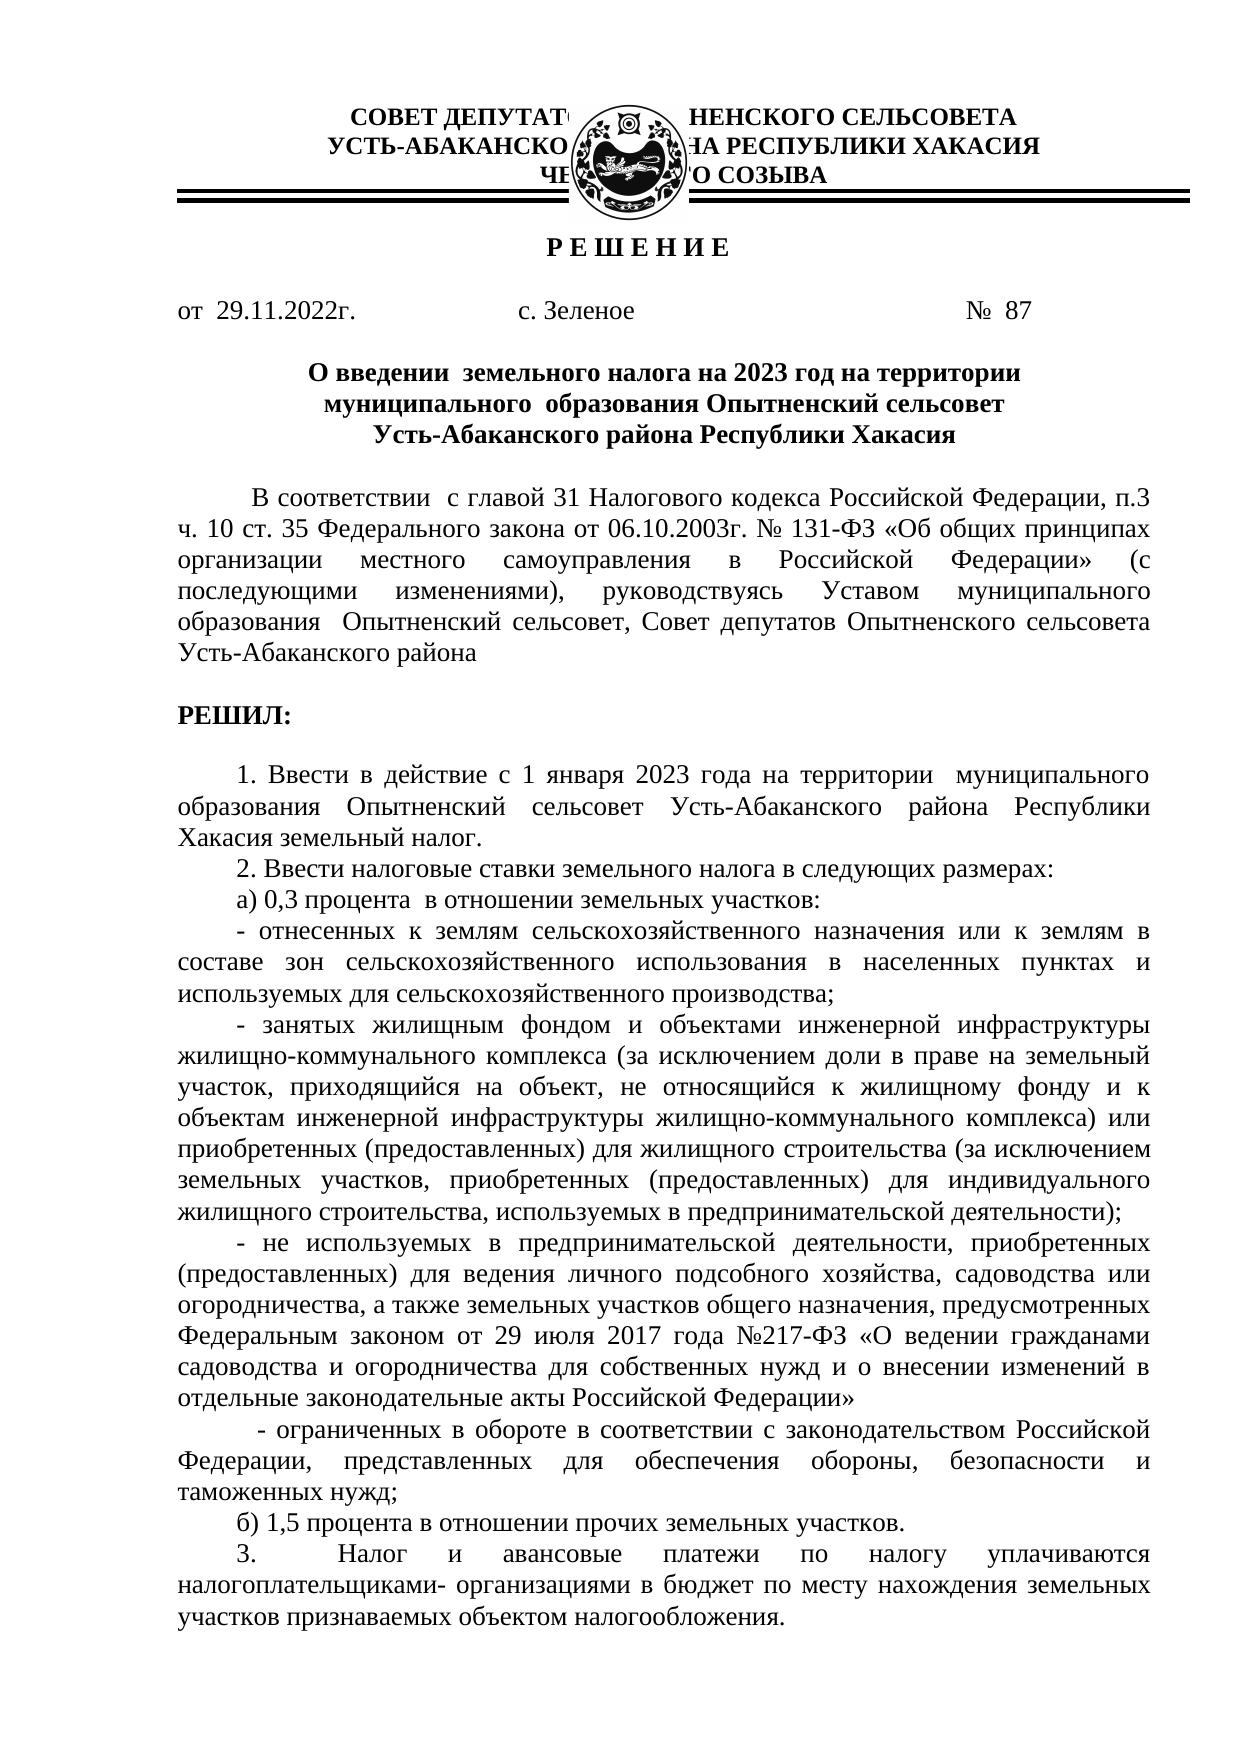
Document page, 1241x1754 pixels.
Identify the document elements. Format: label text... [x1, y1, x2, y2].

text 2. Ввести налоговые ставки земельного налога в следующих размерах: [177, 852, 1152, 883]
text муниципального образования Опытненский сельсовет [177, 387, 1152, 418]
text Усть-Абаканского района Республики Хакасия [177, 418, 1152, 449]
text 3. Налог и авансовые платежи по налогу уплачиваются налогоплательщиками- организациями в бюджет по месту нахождения земельных участков признаваемых объектом налогообложения. [177, 1537, 1152, 1631]
text Р Е Ш Е Н И Е [472, 232, 1152, 263]
text от 29.11.2022г. с. Зеленое № 87 [177, 294, 1152, 325]
picture [568, 102, 689, 223]
table_cell СОВЕТ ДЕПУТАТОВ ОПЫТНЕНСКОГО СЕЛЬСОВЕТА УСТЬ-АБАКАНСКОГО РАЙОНА РЕСПУБЛИКИ ХАКАСИЯ ЧЕТВЕРТОГО СОЗЫВА [689, 103, 1190, 189]
text 1. Ввести в действие с 1 января 2023 года на территории муниципального образования Опытненский сельсовет Усть-Абаканского района Республики Хакасия земельный налог. [177, 759, 1152, 852]
text - не используемых в предпринимательской деятельности, приобретенных (предоставленных) для ведения личного подсобного хозяйства, садоводства или огородничества, а также земельных участков общего назначения, предусмотренных Федеральным законом от 29 июля 2017 года №217-ФЗ «О ведении гражданами садоводства и огородничества для собственных нужд и о внесении изменений в отдельные законодательные акты Российской Федерации» [177, 1226, 1152, 1413]
text б) 1,5 процента в отношении прочих земельных участков. [177, 1506, 1152, 1537]
text - отнесенных к землям сельскохозяйственного назначения или к землям в составе зон сельскохозяйственного использования в населенных пунктах и используемых для сельскохозяйственного производства; [177, 914, 1152, 1008]
text В соответствии с главой 31 Налогового кодекса Российской Федерации, п.3 ч. 10 ст. 35 Федерального закона от 06.10.2003г. № 131-ФЗ «Об общих принципах организации местного самоуправления в Российской Федерации» (с последующими изменениями), руководствуясь Уставом муниципального образования Опытненский сельсовет, Совет депутатов Опытненского сельсовета Усть-Абаканского района [177, 481, 1152, 668]
text - занятых жилищным фондом и объектами инженерной инфраструктуры жилищно-коммунального комплекса (за исключением доли в праве на земельный участок, приходящийся на объект, не относящийся к жилищному фонду и к объектам инженерной инфраструктуры жилищно-коммунального комплекса) или приобретенных (предоставленных) для жилищного строительства (за исключением земельных участков, приобретенных (предоставленных) для индивидуального жилищного строительства, используемых в предпринимательской деятельности); [177, 1008, 1152, 1226]
table_cell СОВЕТ ДЕПУТАТОВ ОПЫТНЕНСКОГО СЕЛЬСОВЕТА УСТЬ-АБАКАНСКОГО РАЙОНА РЕСПУБЛИКИ ХАКАСИЯ ЧЕТВЕРТОГО СОЗЫВА [177, 103, 568, 189]
text а) 0,3 процента в отношении земельных участков: [177, 883, 1152, 914]
text - ограниченных в обороте в соответствии с законодательством Российской Федерации, представленных для обеспечения обороны, безопасности и таможенных нужд; [177, 1413, 1152, 1506]
text РЕШИЛ: [177, 699, 1152, 730]
text О введении земельного налога на 2023 год на территории [177, 356, 1152, 387]
